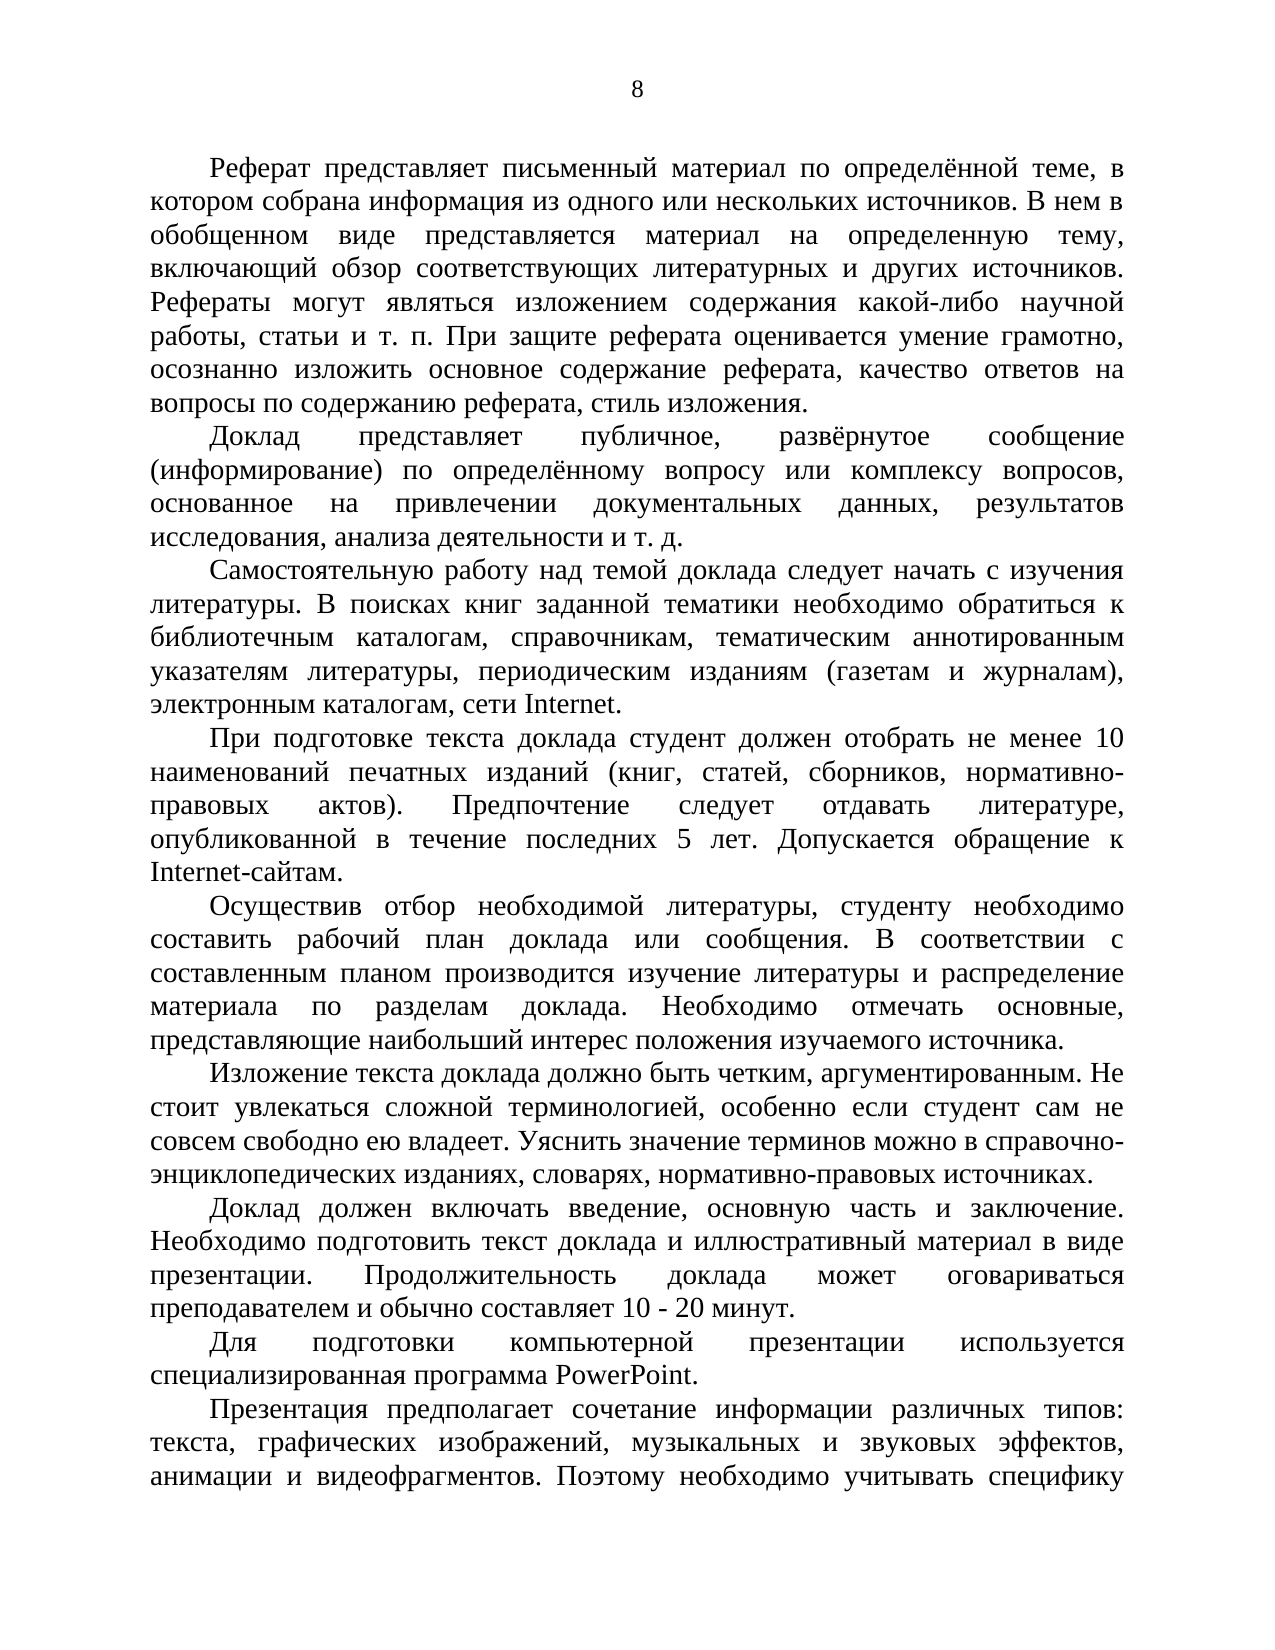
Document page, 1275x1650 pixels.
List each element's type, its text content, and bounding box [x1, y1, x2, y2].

text Доклад должен включать введение, основную часть и заключение. Необходимо подготовить текст доклада и иллюстративный материал в виде презентации. Продолжительность доклада может оговариваться преподавателем и обычно составляет 10 - 20 минут. [150, 1190, 1125, 1324]
text Самостоятельную работу над темой доклада следует начать с изучения литературы. В поисках книг заданной тематики необходимо обратиться к библиотечным каталогам, справочникам, тематическим аннотированным указателям литературы, периодическим изданиям (газетам и журналам), электронным каталогам, сети Internet. [150, 552, 1125, 720]
text При подготовке текста доклада студент должен отобрать не менее 10 наименований печатных изданий (книг, статей, сборников, нормативно- правовых актов). Предпочтение следует отдавать литературе, опубликованной в течение последних 5 лет. Допускается обращение к Internet-сайтам. [150, 720, 1125, 888]
text Доклад представляет публичное, развёрнутое сообщение (информирование) по определённому вопросу или комплексу вопросов, основанное на привлечении документальных данных, результатов исследования, анализа деятельности и т. д. [150, 418, 1125, 552]
text Реферат представляет письменный материал по определённой теме, в котором собрана информация из одного или нескольких источников. В нем в обобщенном виде представляется материал на определенную тему, включающий обзор соответствующих литературных и других источников. Рефераты могут являться изложением содержания какой-либо научной работы, статьи и т. п. При защите реферата оценивается умение грамотно, осознанно изложить основное содержание реферата, качество ответов на вопросы по содержанию реферата, стиль изложения. [150, 150, 1125, 418]
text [150, 1391, 1125, 1492]
text Изложение текста доклада должно быть четким, аргументированным. Не стоит увлекаться сложной терминологией, особенно если студент сам не совсем свободно ею владеет. Уяснить значение терминов можно в справочно-энциклопедических изданиях, словарях, нормативно-правовых источниках. [150, 1056, 1125, 1190]
text Для подготовки компьютерной презентации используется специализированная программа PowerPoint. [150, 1324, 1125, 1391]
text Осуществив отбор необходимой литературы, студенту необходимо составить рабочий план доклада или сообщения. В соответствии с составленным планом производится изучение литературы и распределение материала по разделам доклада. Необходимо отмечать основные, представляющие наибольший интерес положения изучаемого источника. [150, 888, 1125, 1056]
